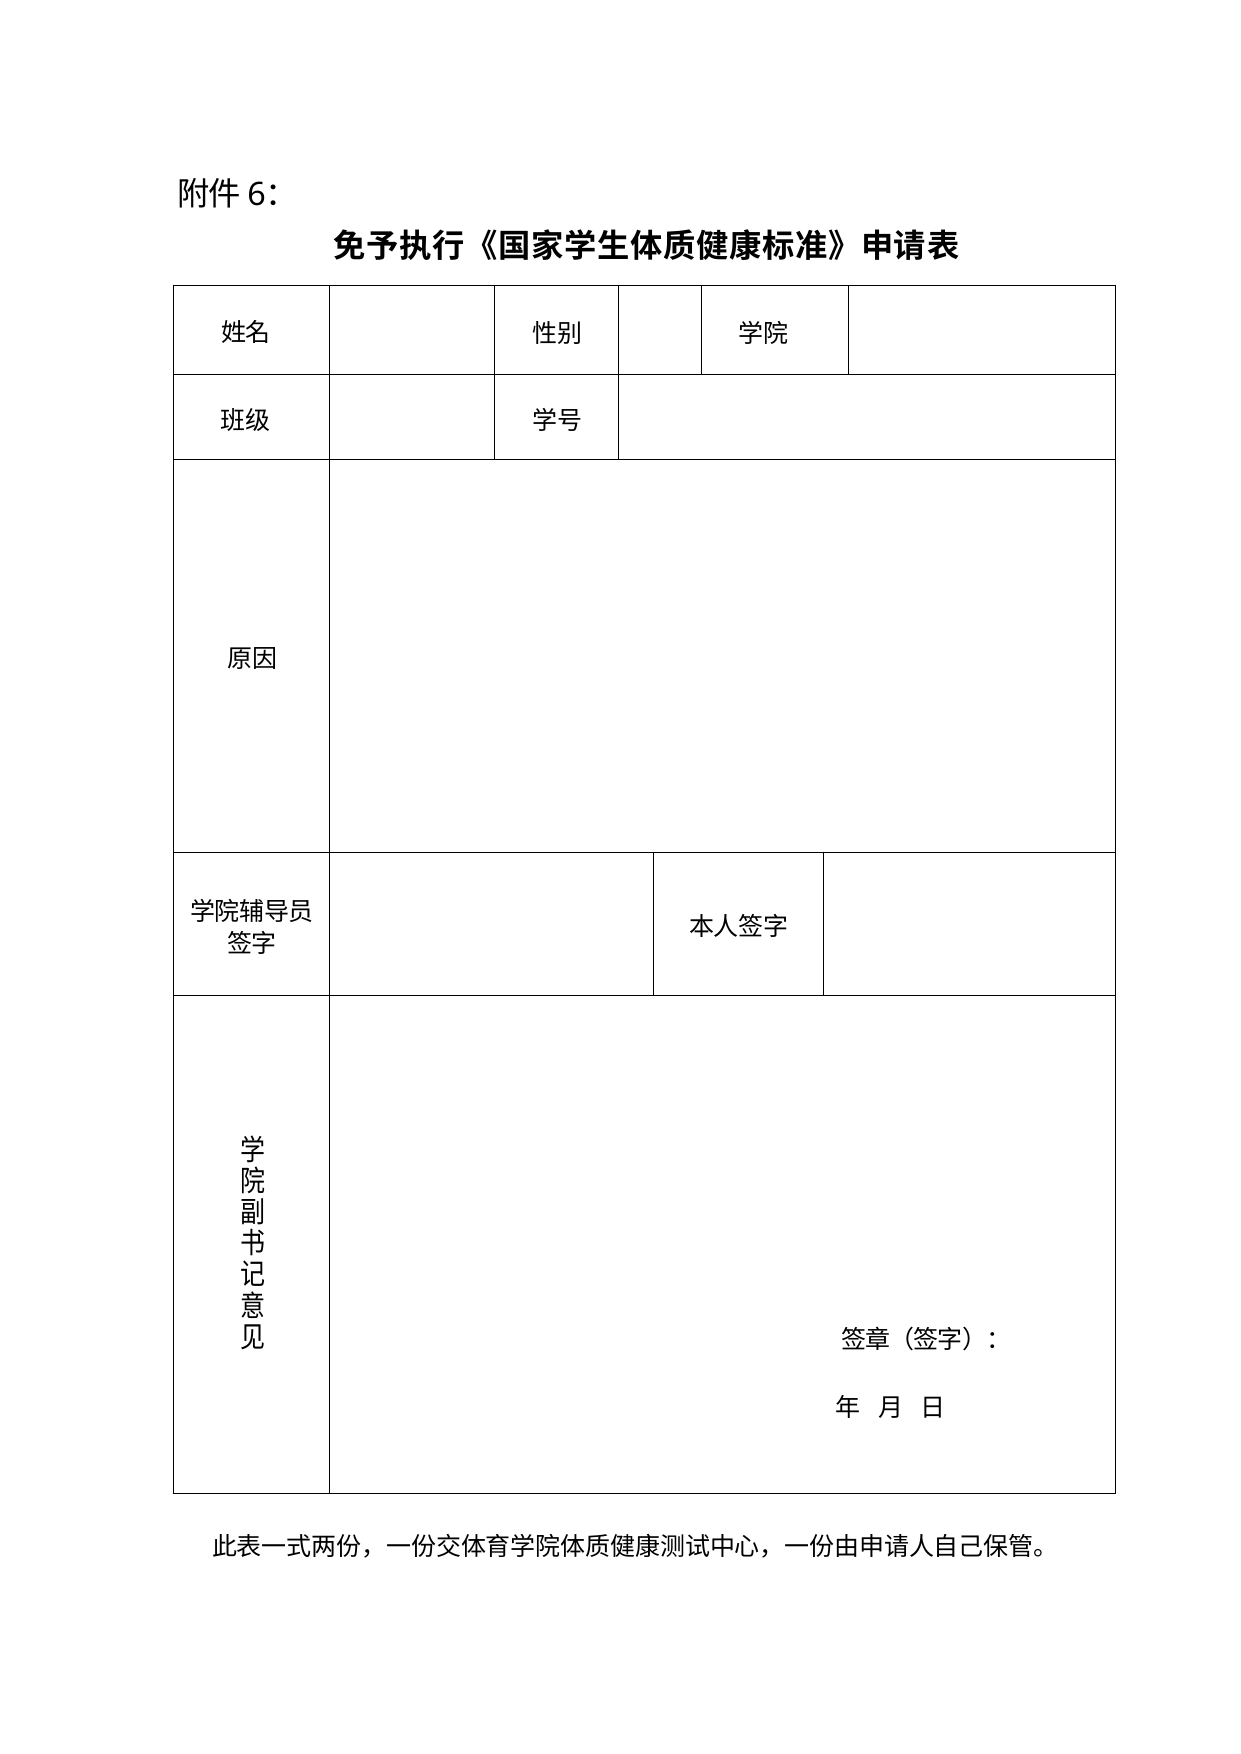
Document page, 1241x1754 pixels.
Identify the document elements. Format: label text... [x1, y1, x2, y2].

table_cell 签章（签字）： 年 月 日 [330, 996, 1115, 1493]
table_cell [330, 375, 494, 459]
table_cell 本人签字 [654, 853, 823, 994]
table_cell [619, 375, 1115, 459]
table_header 性别 [495, 286, 618, 374]
table_header [330, 286, 494, 374]
table_cell [330, 460, 1115, 852]
table_cell 原因 [174, 460, 329, 852]
table_cell [330, 853, 653, 994]
text 附件6： [178, 171, 1068, 214]
table_cell 学院副书记意见 [174, 996, 329, 1493]
text 免予执行《国家学生体质健康标准》申请表 [240, 220, 1052, 267]
text 此表一式两份，一份交体育学院体质健康测试中心，一份由申请人自己保管。 [212, 1529, 1068, 1562]
table_cell 学院辅导员签字 [174, 853, 329, 994]
table_header 姓名 [174, 286, 329, 374]
table_cell 学号 [495, 375, 618, 459]
table_header [619, 286, 701, 374]
table_cell [824, 853, 1115, 994]
table_header [849, 286, 1115, 374]
table_cell 班级 [174, 375, 329, 459]
table_header 学院 [702, 286, 848, 374]
